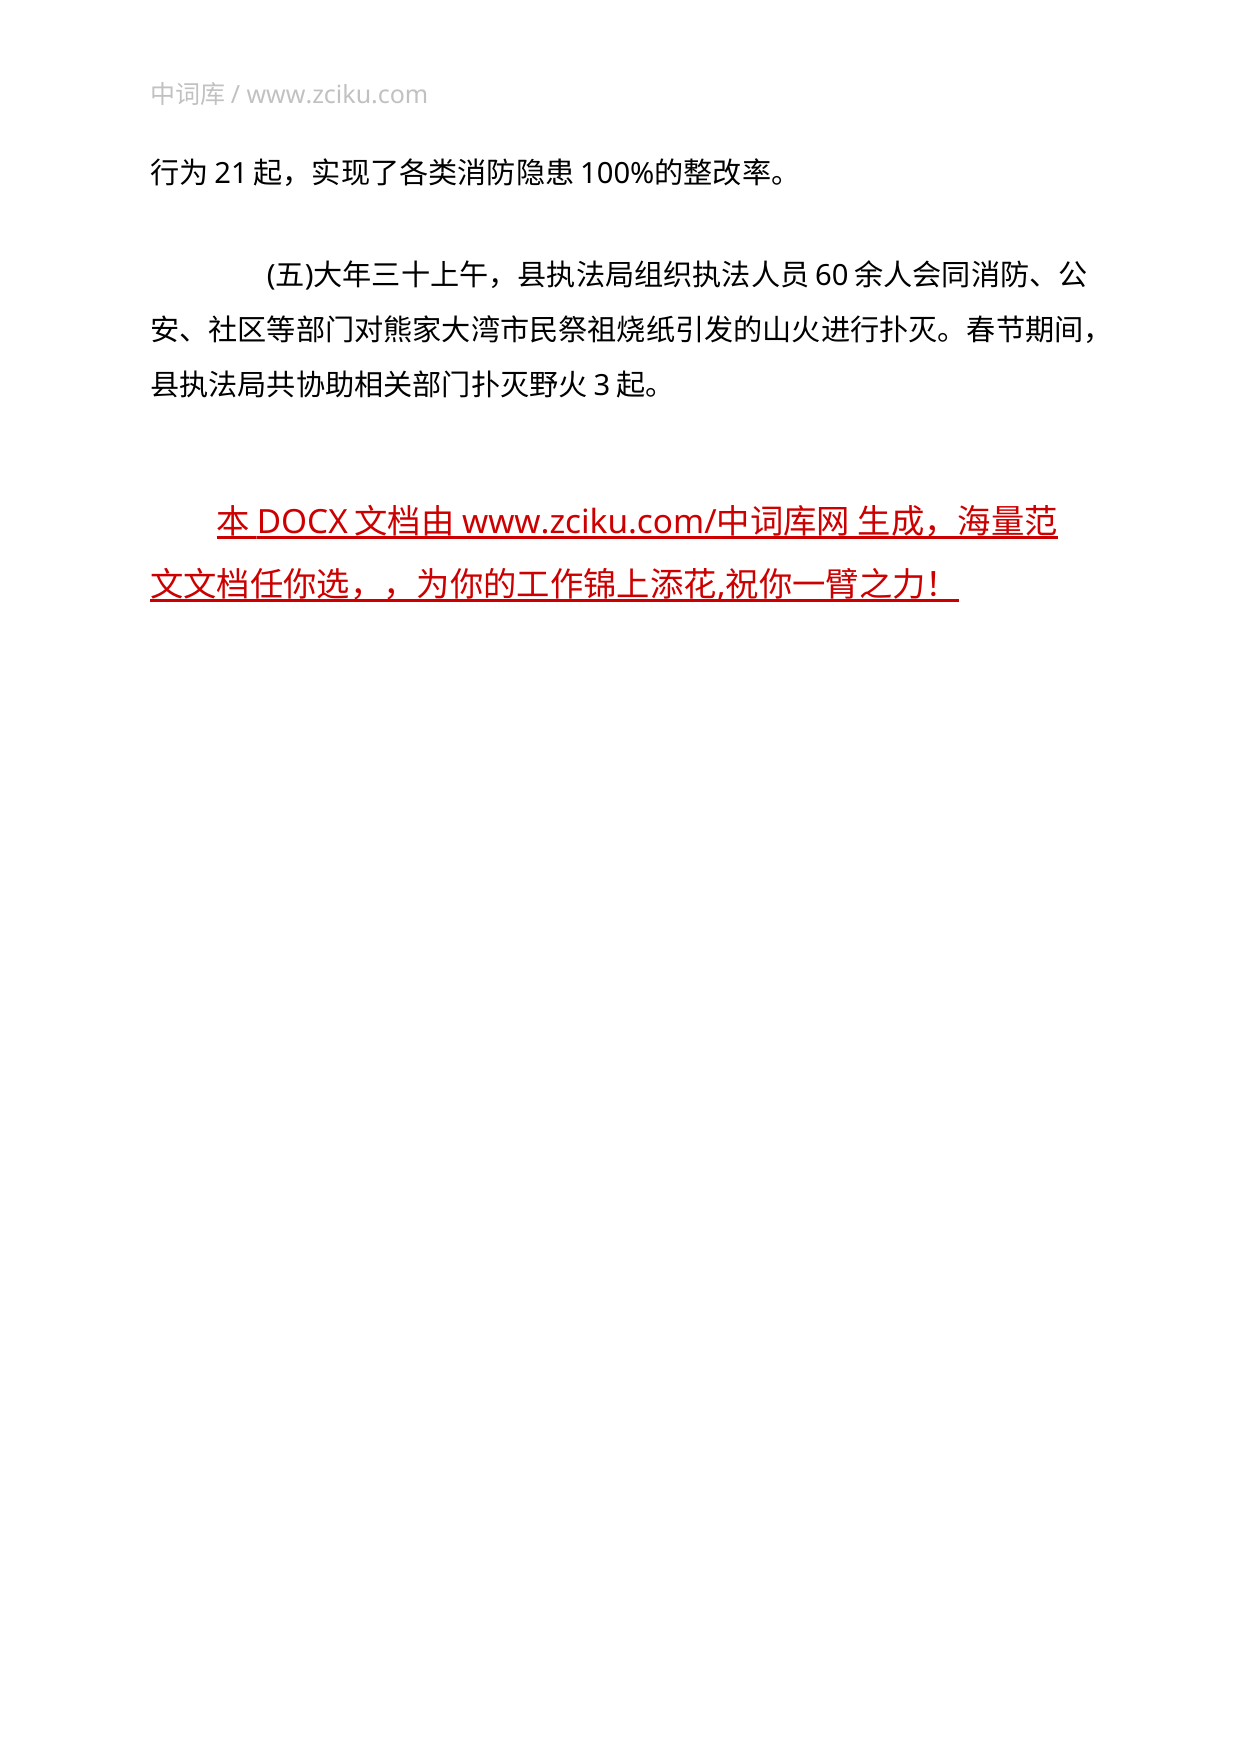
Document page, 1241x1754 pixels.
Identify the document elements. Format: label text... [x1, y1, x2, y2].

text 本DOCX文档由 www.zciku.com/中词库网 生成，海量范文文档任你选，，为你的工作锦上添花,祝你一臂之力！ [150, 495, 1090, 606]
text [150, 150, 1090, 192]
text (五)大年三十上午，县执法局组织执法人员60余人会同消防、公安、社区等部门对熊家大湾市民祭祖烧纸引发的山火进行扑灭。春节期间，县执法局共协助相关部门扑灭野火3起。 [150, 252, 1090, 404]
